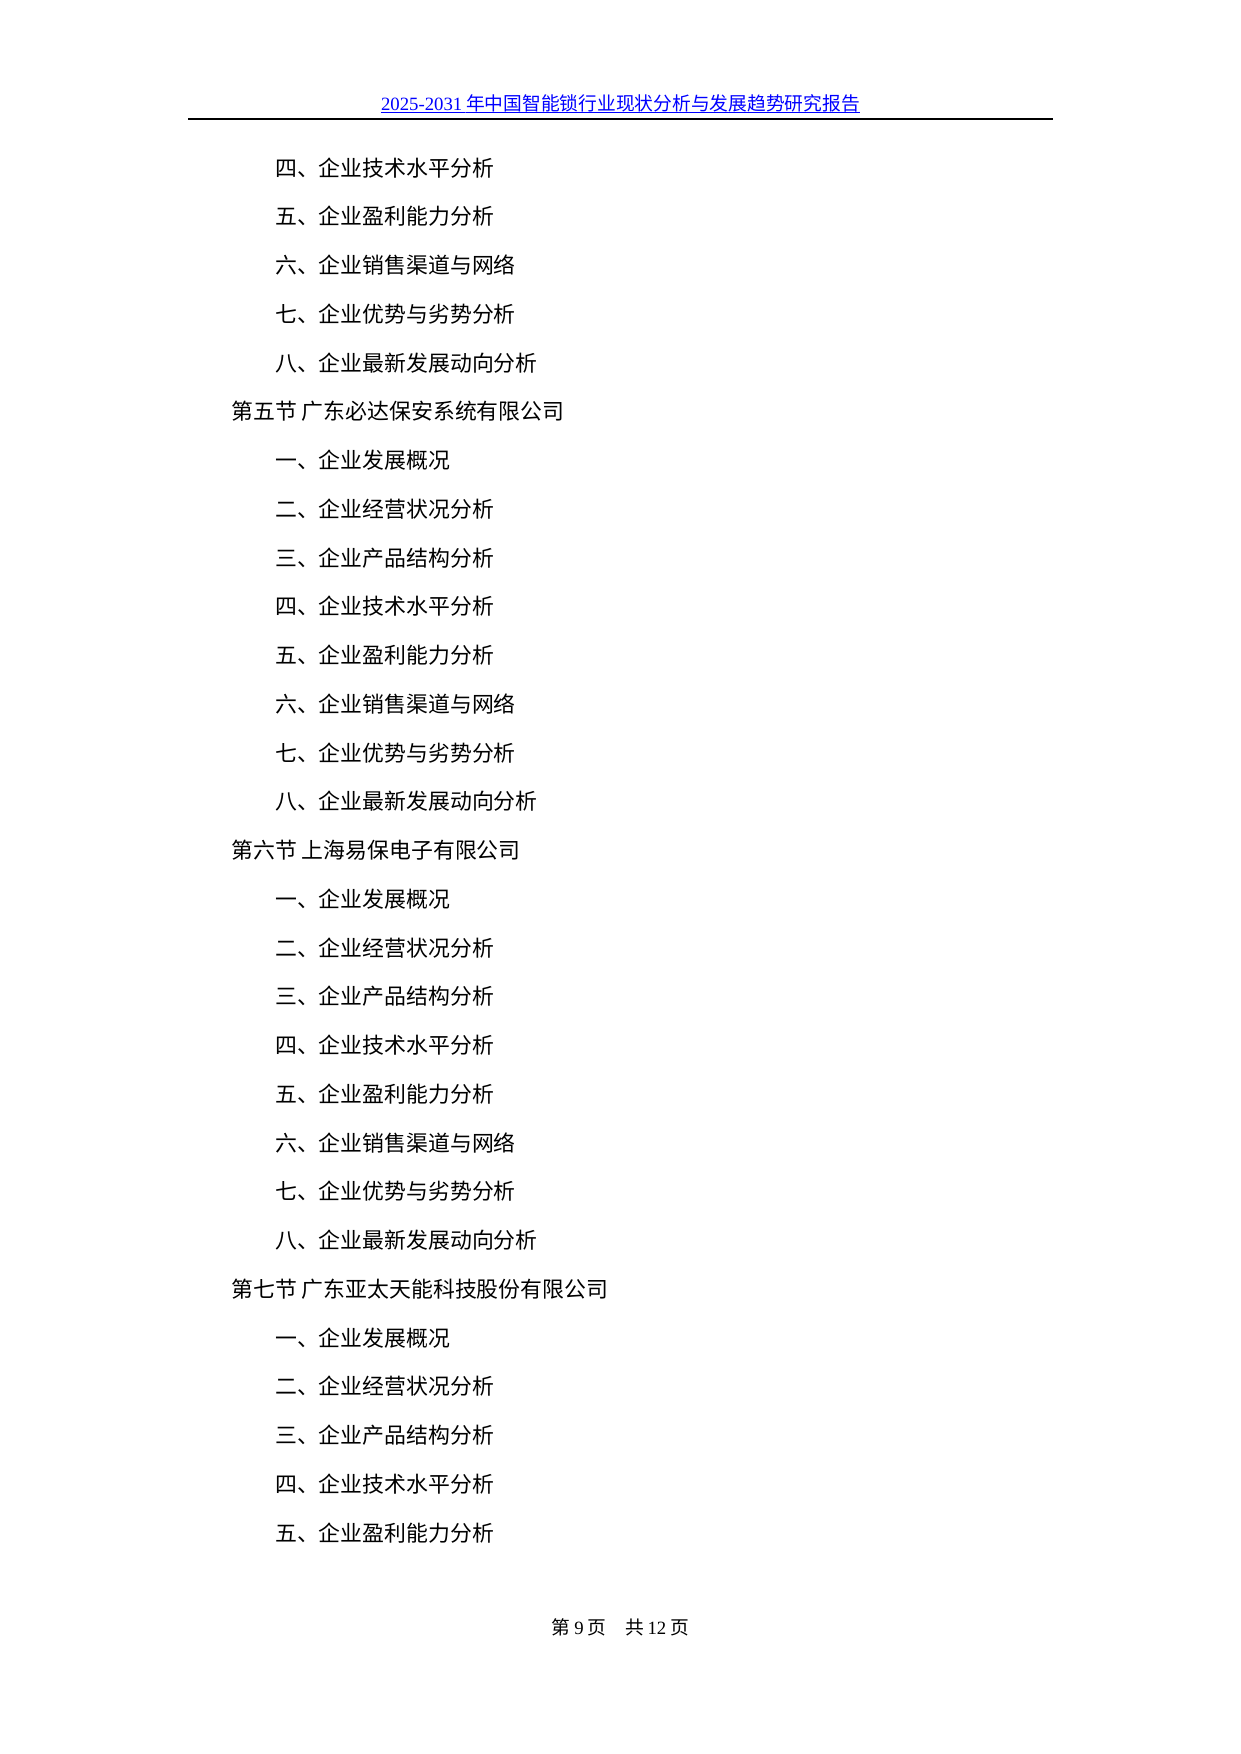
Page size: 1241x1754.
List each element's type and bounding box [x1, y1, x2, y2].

text [187, 150, 1053, 1548]
